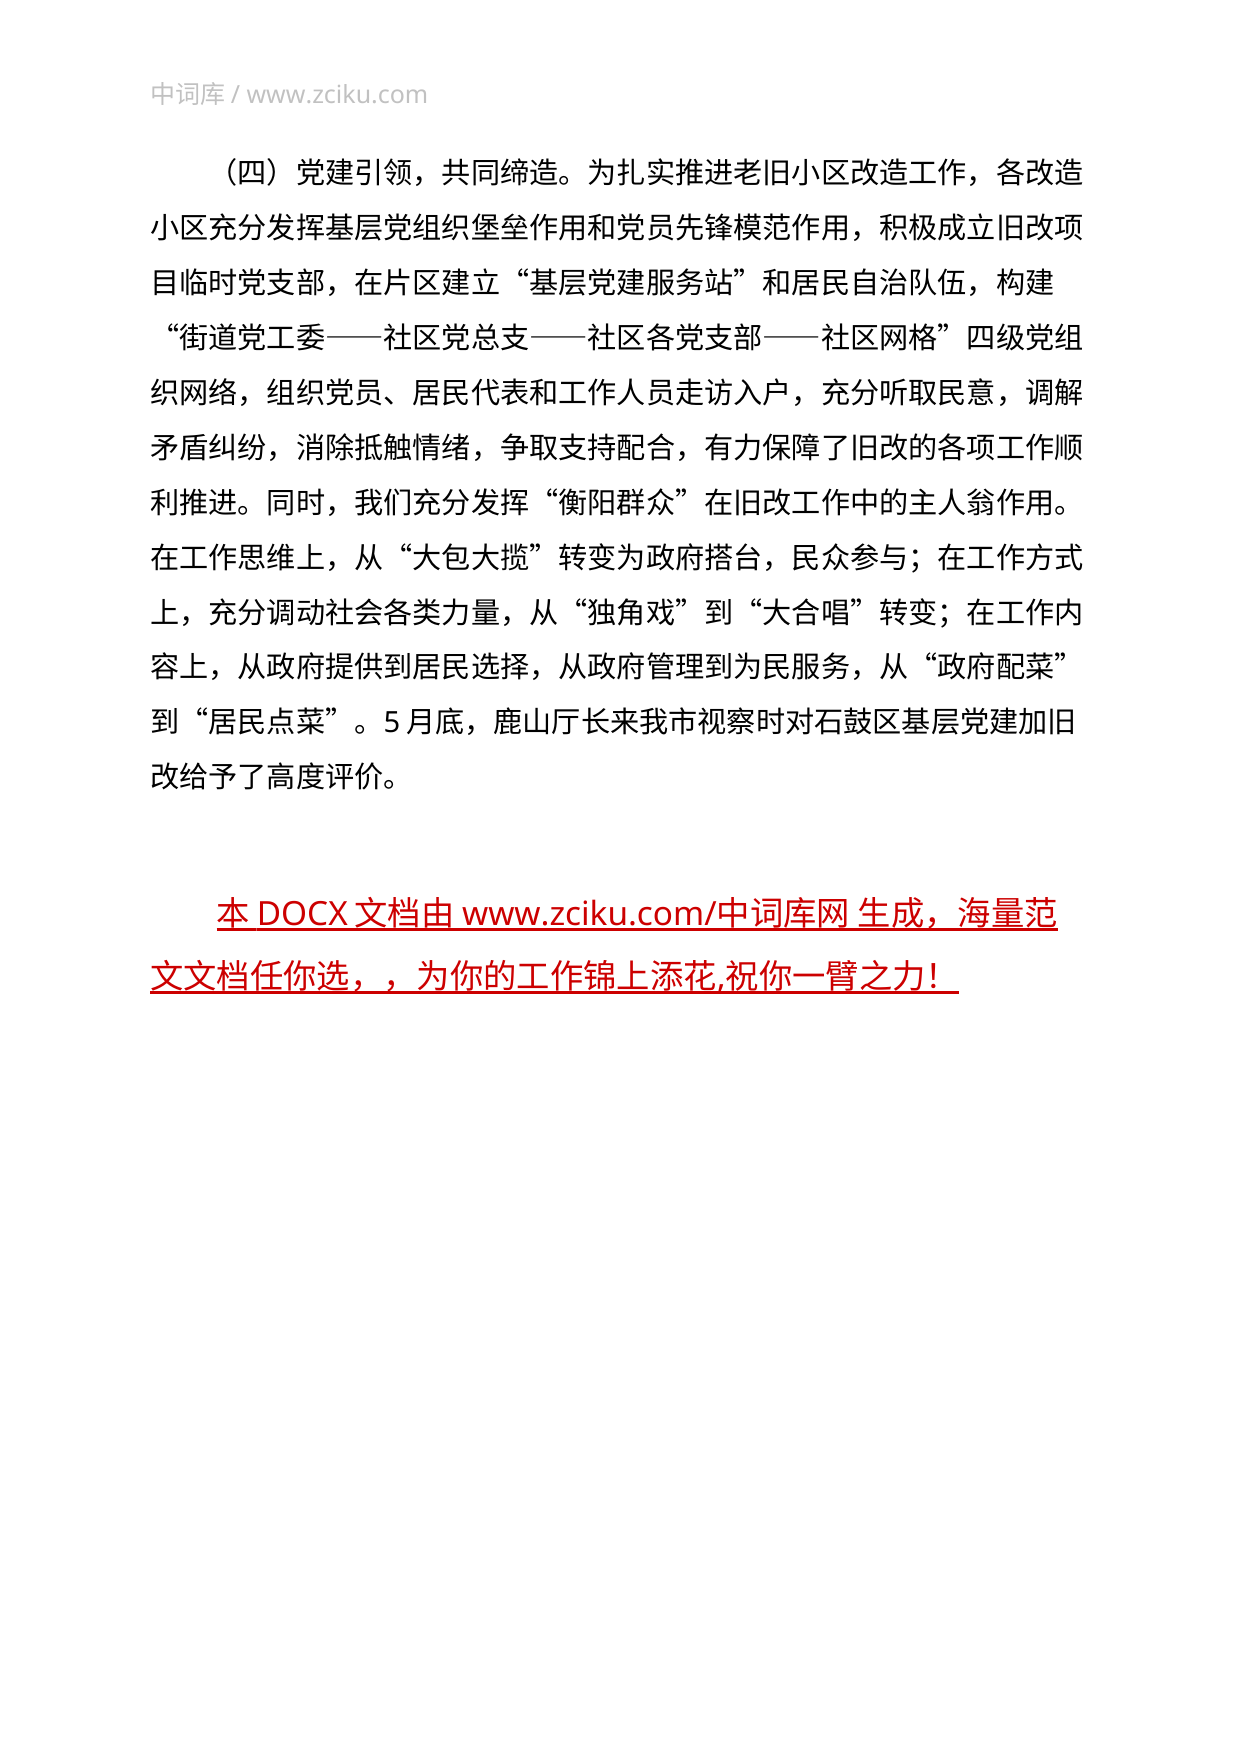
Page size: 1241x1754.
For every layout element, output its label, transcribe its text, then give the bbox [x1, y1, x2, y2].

text 本DOCX文档由 www.zciku.com/中词库网 生成，海量范文文档任你选，，为你的工作锦上添花,祝你一臂之力！ [150, 887, 1090, 998]
text （四）党建引领，共同缔造。为扎实推进老旧小区改造工作，各改造小区充分发挥基层党组织堡垒作用和党员先锋模范作用，积极成立旧改项目临时党支部，在片区建立“基层党建服务站”和居民自治队伍，构建“街道党工委——社区党总支——社区各党支部——社区网格”四级党组织网络，组织党员、居民代表和工作人员走访入户，充分听取民意，调解矛盾纠纷，消除抵触情绪，争取支持配合，有力保障了旧改的各项工作顺利推进。同时，我们充分发挥“衡阳群众”在旧改工作中的主人翁作用。在工作思维上，从“大包大揽”转变为政府搭台，民众参与；在工作方式上，充分调动社会各类力量，从“独角戏”到“大合唱”转变；在工作内容上，从政府提供到居民选择，从政府管理到为民服务，从“政府配菜”到“居民点菜”。5月底，鹿山厅长来我市视察时对石鼓区基层党建加旧改给予了高度评价。 [150, 150, 1090, 796]
